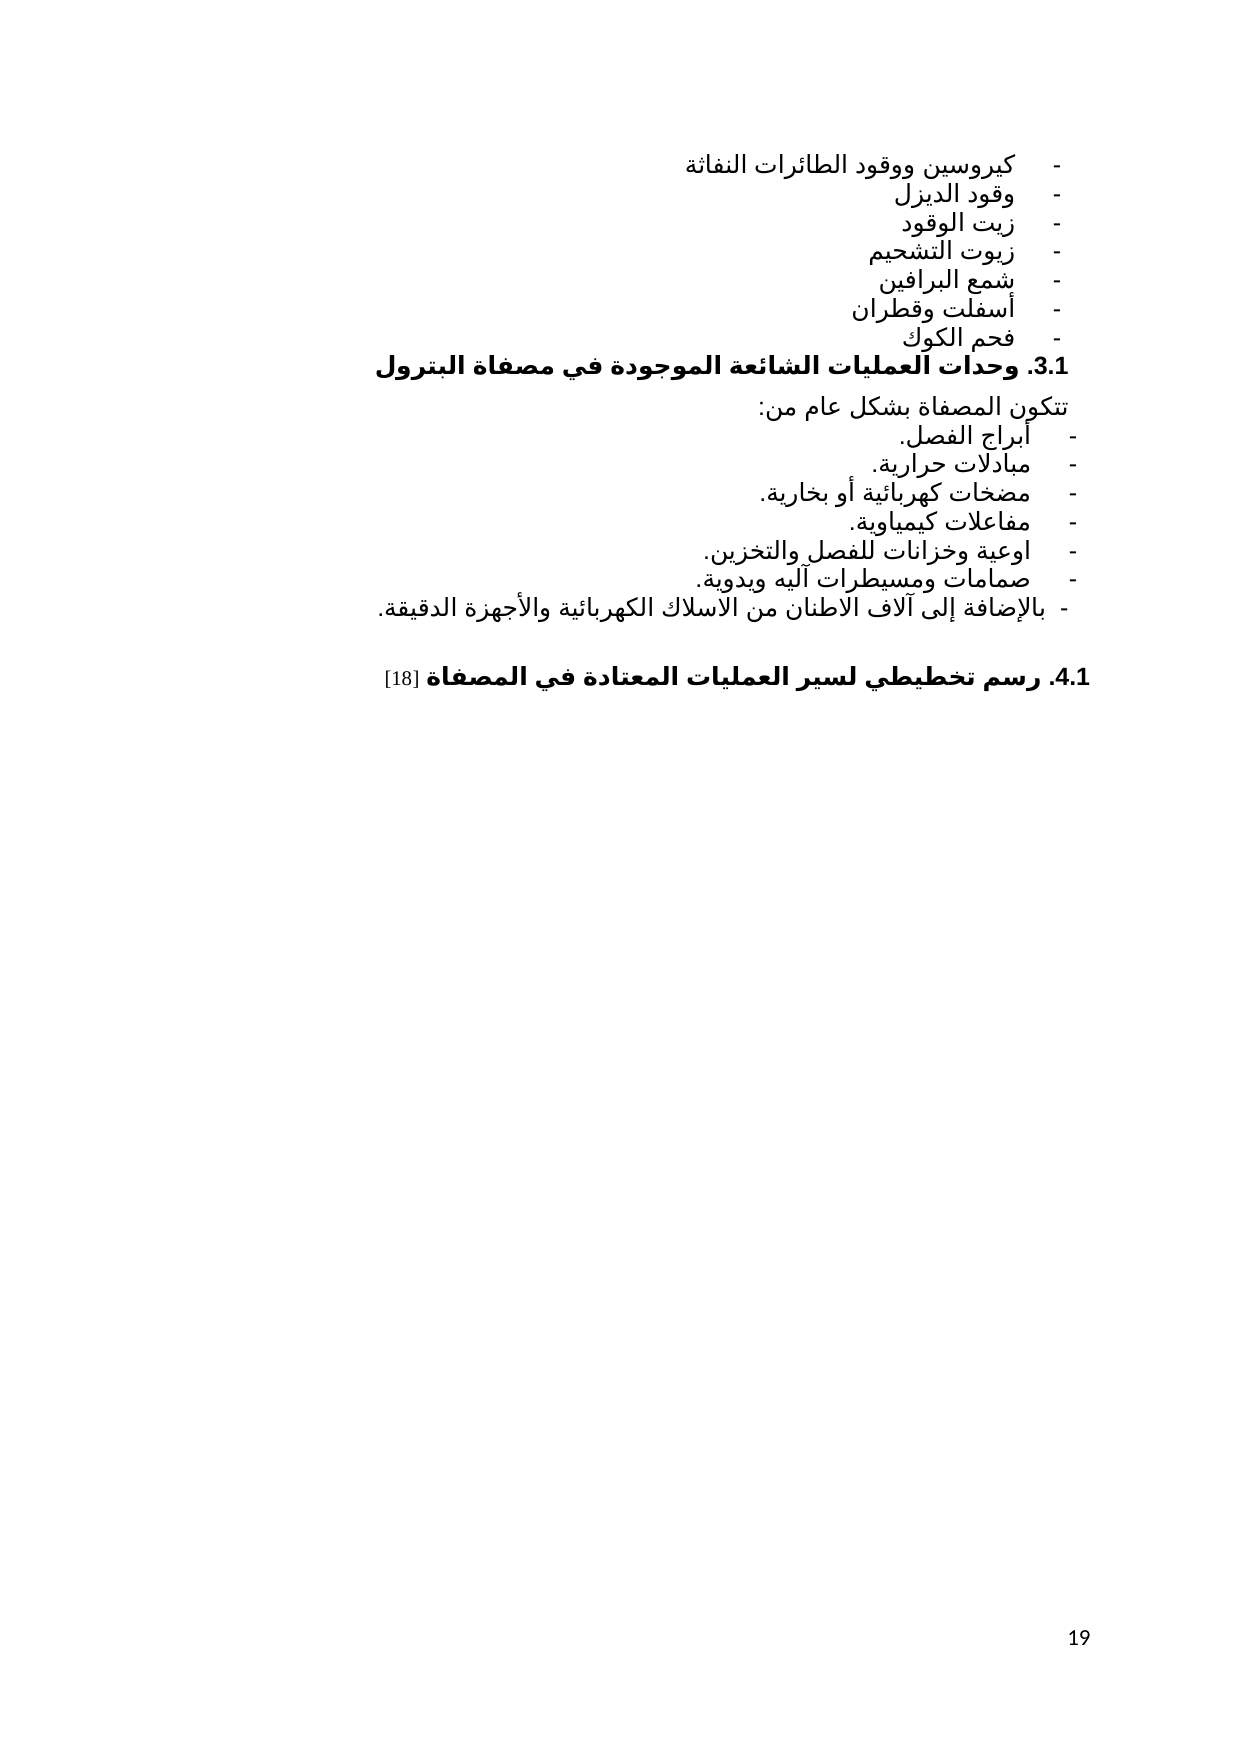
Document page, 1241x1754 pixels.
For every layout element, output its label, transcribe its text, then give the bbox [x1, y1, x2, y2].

subtitle 4.1. رسم تخطيطي لسير العمليات المعتادة في المصفاة [18] [150, 662, 1090, 691]
list صمامات ومسيطرات آليه ويدوية. [150, 564, 1069, 593]
list شمع البرافين [150, 265, 1053, 294]
text - بالإضافة إلى آلاف الاطنان من الاسلاك الكهربائية والأجهزة الدقيقة. [150, 593, 1090, 622]
list مفاعلات كيمياوية. [150, 507, 1069, 536]
text تتكون المصفاة بشكل عام من: [150, 392, 1090, 421]
text 3.1. وحدات العمليات الشائعة الموجودة في مصفاة البترول [150, 351, 1069, 380]
list فحم الكوك [150, 322, 1053, 351]
list أسفلت وقطران [150, 294, 1053, 322]
list مضخات كهربائية أو بخارية. [150, 478, 1069, 507]
list زيوت التشحيم [150, 236, 1053, 265]
list زيت الوقود [150, 207, 1053, 236]
list مبادلات حرارية. [150, 449, 1069, 478]
list أبراج الفصل. [150, 421, 1069, 449]
list وقود الديزل [150, 179, 1053, 207]
list كيروسين ووقود الطائرات النفاثة [150, 150, 1053, 179]
list اوعية وخزانات للفصل والتخزين. [150, 536, 1069, 564]
